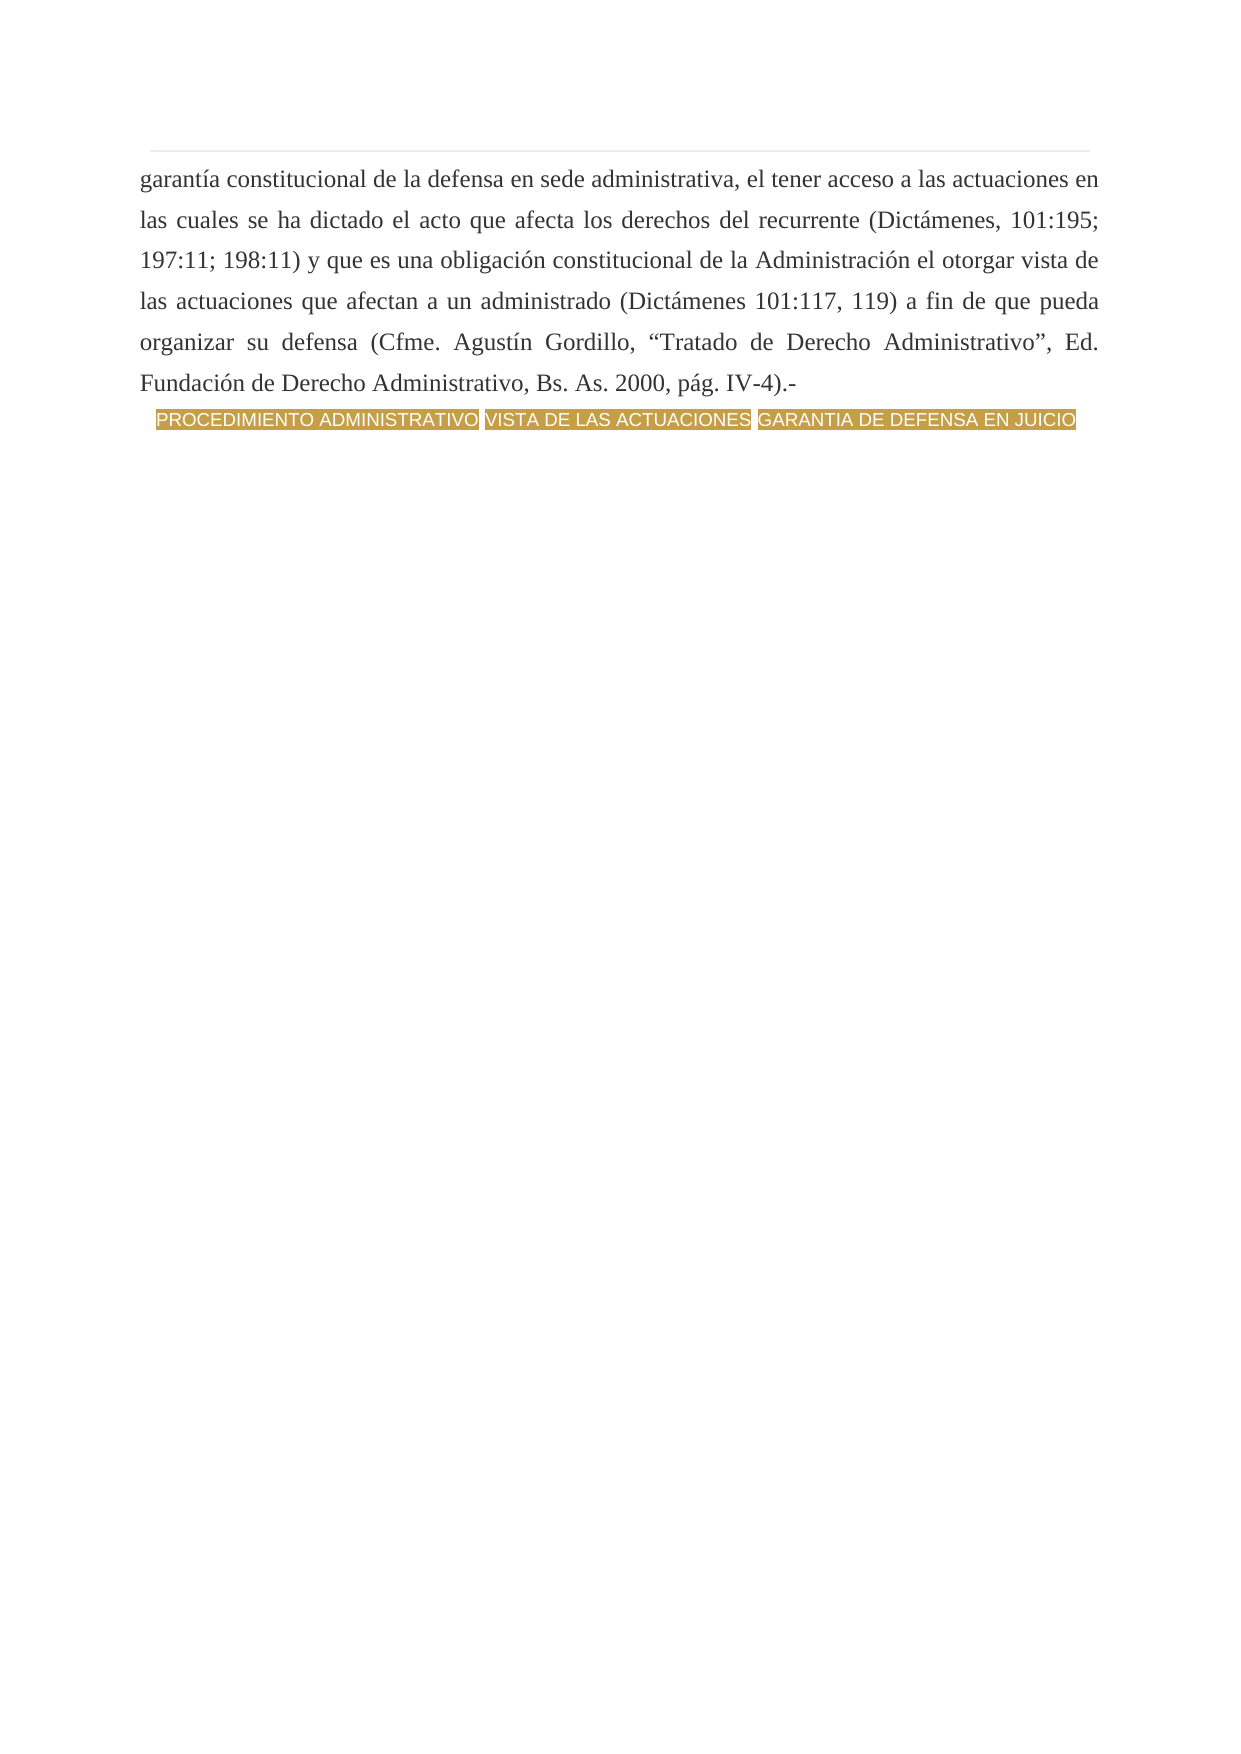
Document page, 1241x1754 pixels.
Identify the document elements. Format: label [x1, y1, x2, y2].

table_cell [150, 152, 1090, 454]
